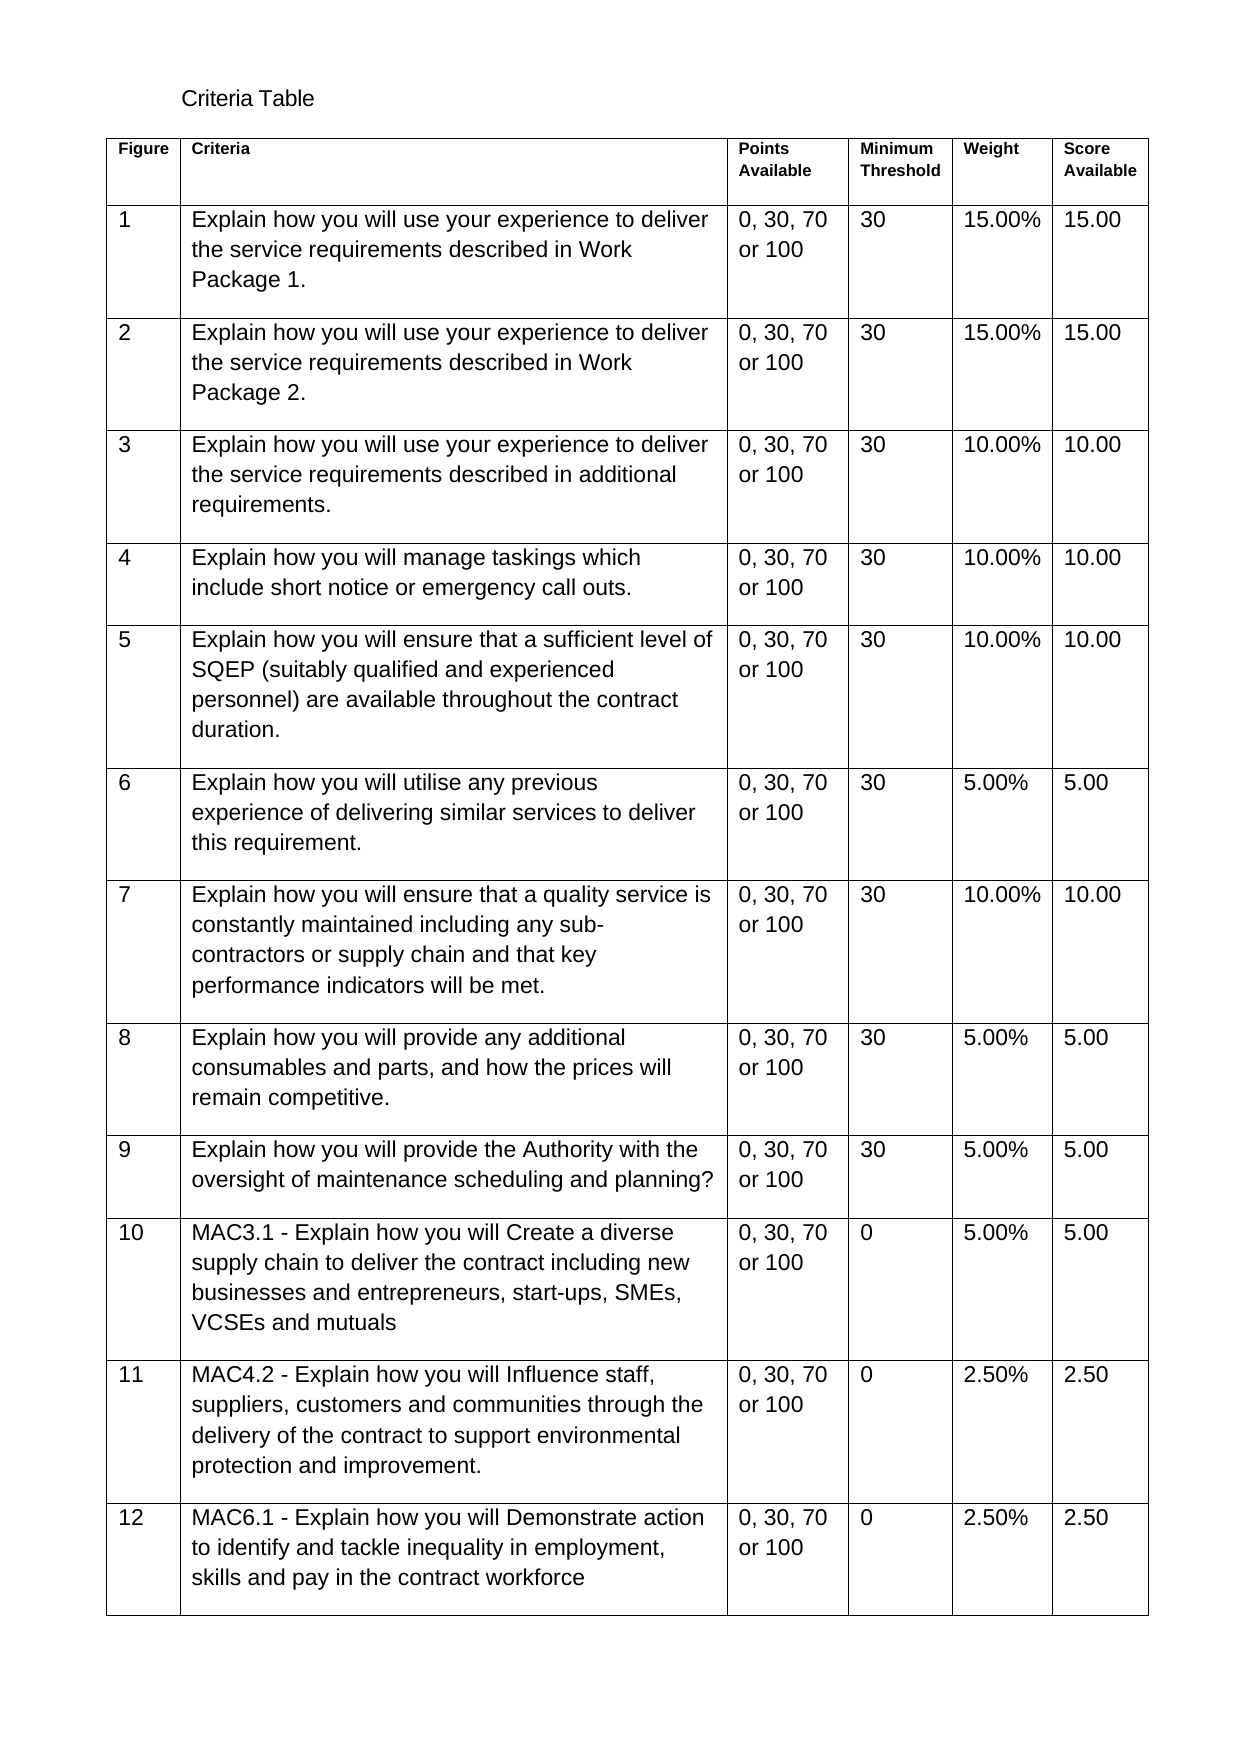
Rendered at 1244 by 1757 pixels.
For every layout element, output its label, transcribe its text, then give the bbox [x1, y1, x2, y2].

table_cell 5.00 [1053, 1024, 1148, 1135]
table_header Weight [953, 139, 1052, 205]
table_cell 6 [107, 769, 180, 880]
table_cell 12 [107, 1504, 180, 1615]
table_cell 8 [107, 1024, 180, 1135]
table_cell 5.00% [953, 1219, 1052, 1360]
table_cell Explain how you will use your experience to deliver the service requirements described in Work Package 1. [181, 206, 727, 317]
table_cell 10.00% [953, 544, 1052, 625]
table_cell 5.00 [1053, 1136, 1148, 1217]
table_cell 30 [849, 626, 952, 767]
table_cell 0, 30, 70 or 100 [728, 1504, 848, 1615]
table_header Score Available [1053, 139, 1148, 205]
table_cell 0, 30, 70 or 100 [728, 1024, 848, 1135]
table_cell 0 [849, 1504, 952, 1615]
table_cell 30 [849, 544, 952, 625]
table_cell Explain how you will provide the Authority with the oversight of maintenance scheduling and planning? [181, 1136, 727, 1217]
table_cell MAC4.2 - Explain how you will Influence staff, suppliers, customers and communities through the delivery of the contract to support environmental protection and improvement. [181, 1361, 727, 1503]
table_cell 0, 30, 70 or 100 [728, 1136, 848, 1217]
table_cell 10.00 [1053, 544, 1148, 625]
table_cell 7 [107, 881, 180, 1023]
table_cell 10.00% [953, 881, 1052, 1023]
table_cell 10.00 [1053, 626, 1148, 767]
table_cell 5.00 [1053, 769, 1148, 880]
table_header Minimum Threshold [849, 139, 952, 205]
table_cell 0 [849, 1219, 952, 1360]
table_cell 2 [107, 319, 180, 430]
table_cell 10.00% [953, 431, 1052, 542]
table_cell 0, 30, 70 or 100 [728, 319, 848, 430]
table_cell 0, 30, 70 or 100 [728, 626, 848, 767]
table_cell 30 [849, 431, 952, 542]
table_cell 9 [107, 1136, 180, 1217]
table_cell Explain how you will ensure that a sufficient level of SQEP (suitably qualified and experienced personnel) are available throughout the contract duration. [181, 626, 727, 767]
table_cell 5.00% [953, 1024, 1052, 1135]
table_cell MAC6.1 - Explain how you will Demonstrate action to identify and tackle inequality in employment, skills and pay in the contract workforce [181, 1504, 727, 1615]
table_cell 0, 30, 70 or 100 [728, 431, 848, 542]
table_cell 10.00 [1053, 431, 1148, 542]
table_cell Explain how you will ensure that a quality service is constantly maintained including any sub-contractors or supply chain and that key performance indicators will be met. [181, 881, 727, 1023]
table_cell 2.50 [1053, 1504, 1148, 1615]
table_cell MAC3.1 - Explain how you will Create a diverse supply chain to deliver the contract including new businesses and entrepreneurs, start-ups, SMEs, VCSEs and mutuals [181, 1219, 727, 1360]
table_cell 30 [849, 319, 952, 430]
table_cell 5.00% [953, 769, 1052, 880]
table_cell 1 [107, 206, 180, 317]
table_cell 2.50 [1053, 1361, 1148, 1503]
table_cell Explain how you will use your experience to deliver the service requirements described in Work Package 2. [181, 319, 727, 430]
table_cell 30 [849, 881, 952, 1023]
table_cell 15.00 [1053, 206, 1148, 317]
table_cell 5.00 [1053, 1219, 1148, 1360]
table_header Criteria [181, 139, 727, 205]
table_cell 3 [107, 431, 180, 542]
table_cell 0, 30, 70 or 100 [728, 206, 848, 317]
table_cell Explain how you will provide any additional consumables and parts, and how the prices will remain competitive. [181, 1024, 727, 1135]
table_cell 0 [849, 1361, 952, 1503]
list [181, 85, 1137, 112]
table_cell 15.00% [953, 319, 1052, 430]
table_cell Explain how you will use your experience to deliver the service requirements described in additional requirements. [181, 431, 727, 542]
table_cell 0, 30, 70 or 100 [728, 1219, 848, 1360]
table_header Points Available [728, 139, 848, 205]
table_header Figure [107, 139, 180, 205]
table_cell 11 [107, 1361, 180, 1503]
table_cell 30 [849, 769, 952, 880]
table_cell 15.00% [953, 206, 1052, 317]
table_cell 15.00 [1053, 319, 1148, 430]
table_cell 30 [849, 1136, 952, 1217]
table_cell Explain how you will manage taskings which include short notice or emergency call outs. [181, 544, 727, 625]
table_cell 5 [107, 626, 180, 767]
table_cell 10.00% [953, 626, 1052, 767]
table_cell 30 [849, 206, 952, 317]
table_cell 2.50% [953, 1504, 1052, 1615]
table_cell 0, 30, 70 or 100 [728, 544, 848, 625]
table_cell 0, 30, 70 or 100 [728, 769, 848, 880]
table_cell Explain how you will utilise any previous experience of delivering similar services to deliver this requirement. [181, 769, 727, 880]
table_cell 2.50% [953, 1361, 1052, 1503]
table_cell 0, 30, 70 or 100 [728, 881, 848, 1023]
table_cell 5.00% [953, 1136, 1052, 1217]
table_cell 4 [107, 544, 180, 625]
table_cell 10 [107, 1219, 180, 1360]
table_cell 10.00 [1053, 881, 1148, 1023]
table_cell 0, 30, 70 or 100 [728, 1361, 848, 1503]
table_cell 30 [849, 1024, 952, 1135]
